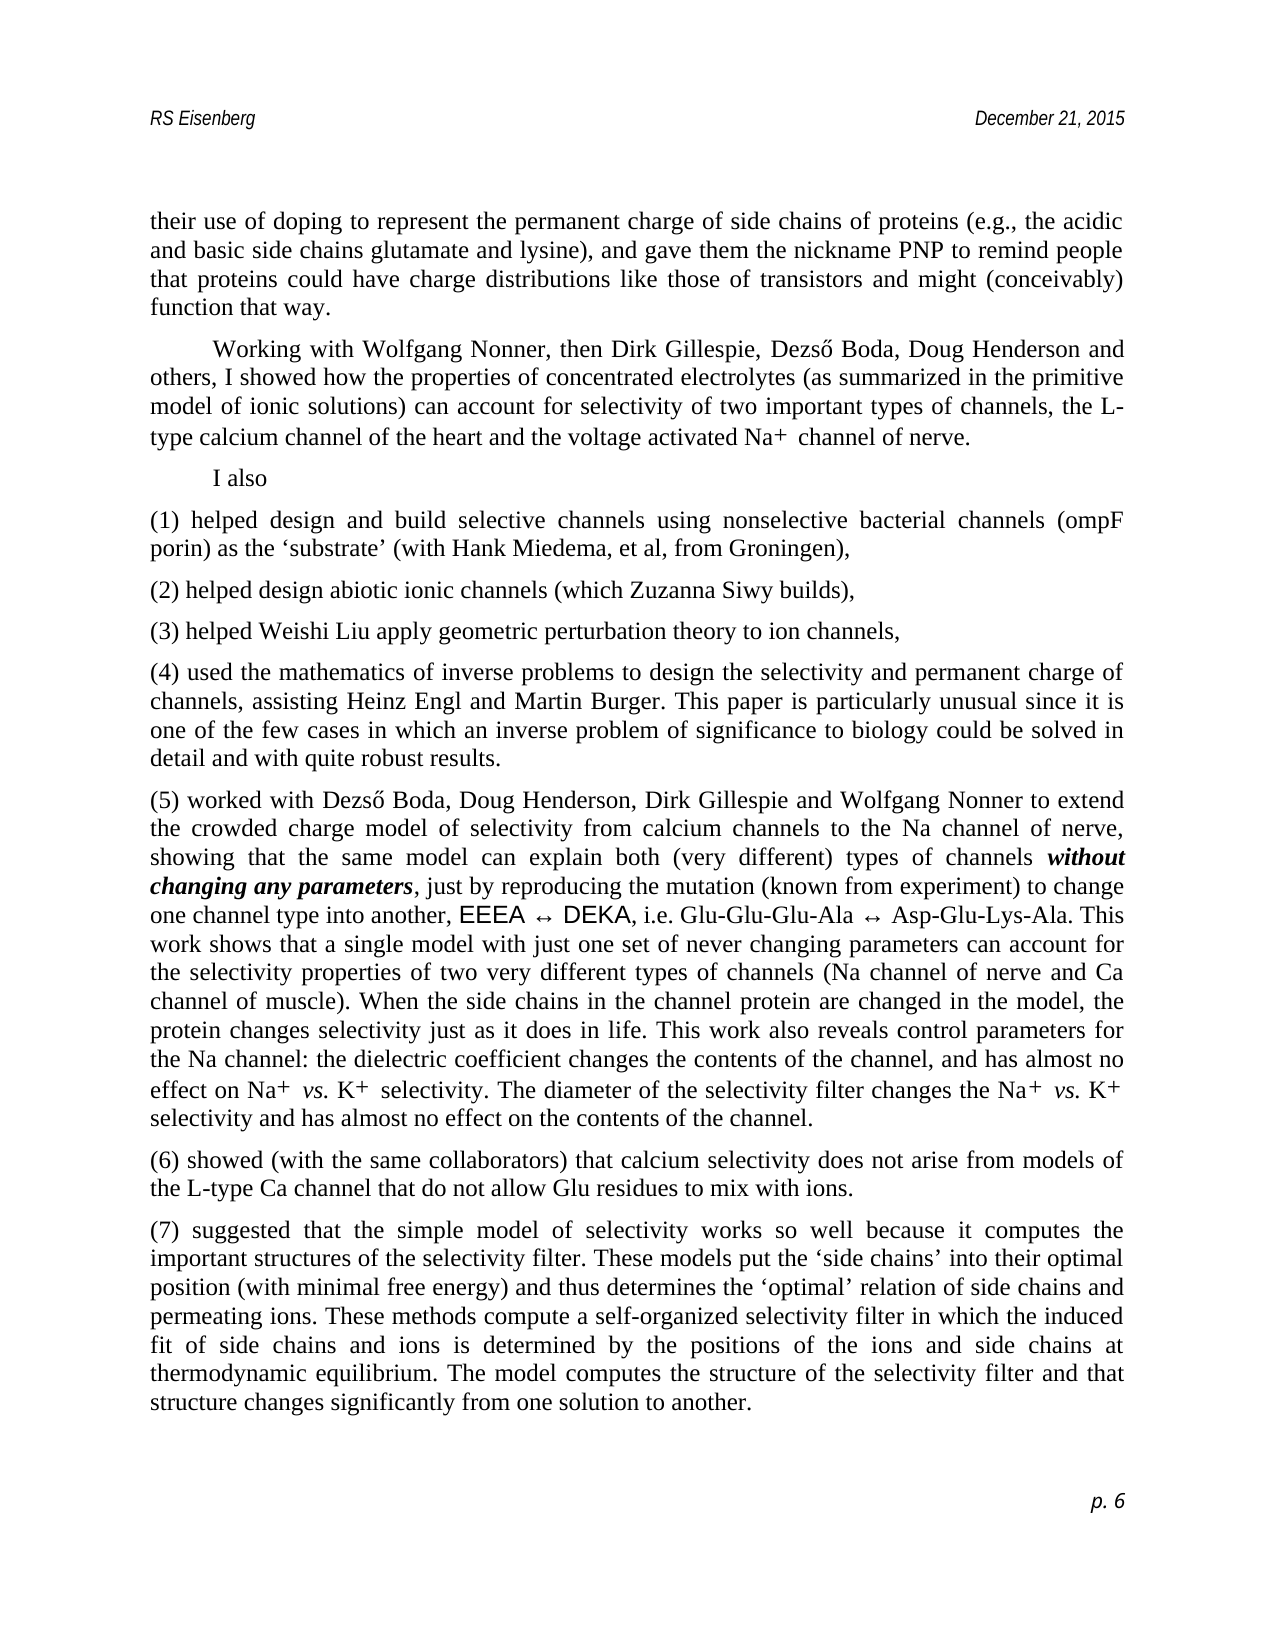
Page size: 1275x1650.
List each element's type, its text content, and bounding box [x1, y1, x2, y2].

text (2) helped design abiotic ionic channels (which Zuzanna Siwy builds), [150, 575, 1125, 603]
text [150, 206, 1125, 321]
text (1) helped design and build selective channels using nonselective bacterial channels (ompF porin) as the ‘substrate’ (with Hank Miedema, et al, from Groningen), [150, 505, 1125, 562]
text (5) worked with Dezső Boda, Doug Henderson, Dirk Gillespie and Wolfgang Nonner to extend the crowded charge model of selectivity from calcium channels to the Na channel of nerve, showing that the same model can explain both (very different) types of channels without changing any parameters, just by reproducing the mutation (known from experiment) to change one channel type into another, EEEA ↔ DEKA, i.e. Glu-Glu-Glu-Ala ↔ Asp-Glu-Lys-Ala. This work shows that a single model with just one set of never changing parameters can account for the selectivity properties of two very different types of channels (Na channel of nerve and Ca channel of muscle). When the side chains in the channel protein are changed in the model, the protein changes selectivity just as it does in life. This work also reveals control parameters for the Na channel: the dielectric coefficient changes the contents of the channel, and has almost no effect on Na+ vs. K+ selectivity. The diameter of the selectivity filter changes the Na+ vs. K+ selectivity and has almost no effect on the contents of the channel. [150, 785, 1125, 1132]
text Working with Wolfgang Nonner, then Dirk Gillespie, Dezső Boda, Doug Henderson and others, I showed how the properties of concentrated electrolytes (as summarized in the primitive model of ionic solutions) can account for selectivity of two important types of channels, the L-type calcium channel of the heart and the voltage activated Na+ channel of nerve. [150, 334, 1125, 451]
text (3) helped Weishi Liu apply geometric perturbation theory to ion channels, [150, 616, 1125, 645]
text I also [150, 463, 1125, 492]
text (6) showed (with the same collaborators) that calcium selectivity does not arise from models of the L-type Ca channel that do not allow Glu residues to mix with ions. [150, 1145, 1125, 1202]
text (4) used the mathematics of inverse problems to design the selectivity and permanent charge of channels, assisting Heinz Engl and Martin Burger. This paper is particularly unusual since it is one of the few cases in which an inverse problem of significance to biology could be solved in detail and with quite robust results. [150, 657, 1125, 772]
text (7) suggested that the simple model of selectivity works so well because it computes the important structures of the selectivity filter. These models put the ‘side chains’ into their optimal position (with minimal free energy) and thus determines the ‘optimal’ relation of side chains and permeating ions. These methods compute a self-organized selectivity filter in which the induced fit of side chains and ions is determined by the positions of the ions and side chains at thermodynamic equilibrium. The model computes the structure of the selectivity filter and that structure changes significantly from one solution to another. [150, 1215, 1125, 1416]
